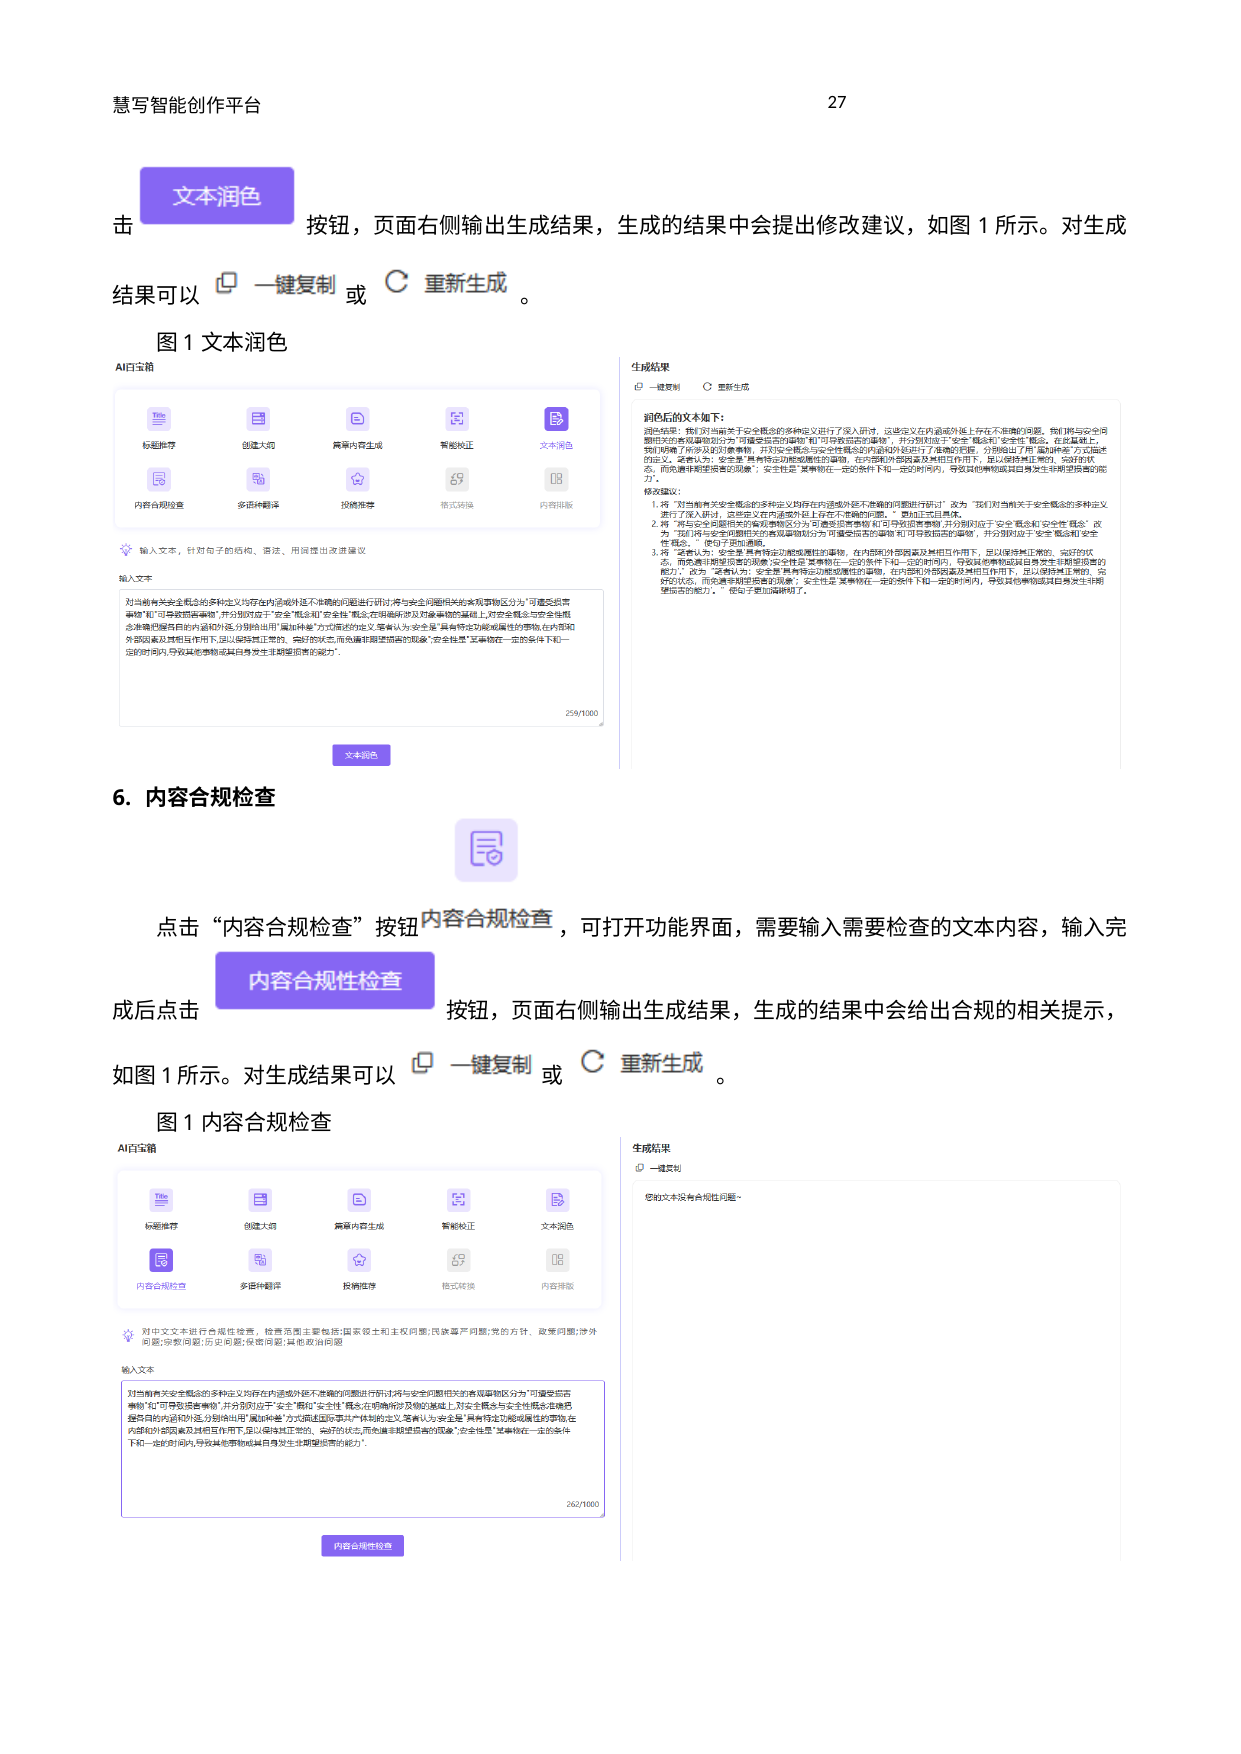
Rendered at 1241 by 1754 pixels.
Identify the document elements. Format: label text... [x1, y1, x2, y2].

picture [396, 1042, 542, 1084]
picture [112, 357, 1127, 769]
picture [134, 162, 307, 234]
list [112, 162, 1128, 324]
picture [112, 1137, 1125, 1561]
picture [563, 1039, 717, 1084]
picture [367, 259, 521, 304]
picture [419, 812, 559, 936]
picture [200, 942, 446, 1019]
list 内容合规检查 [112, 779, 1128, 812]
picture [200, 262, 346, 304]
list 图1 文本润色 [112, 324, 1128, 357]
list 图1 内容合规检查 [112, 1104, 1128, 1137]
list 点击“内容合规检查”按钮，可打开功能界面，需要输入需要检查的文本内容，输入完成后点击按钮，页面右侧输出生成结果，生成的结果中会给出合规的相关提示，如图1所示。对生成结果可以或。 [112, 812, 1128, 1104]
